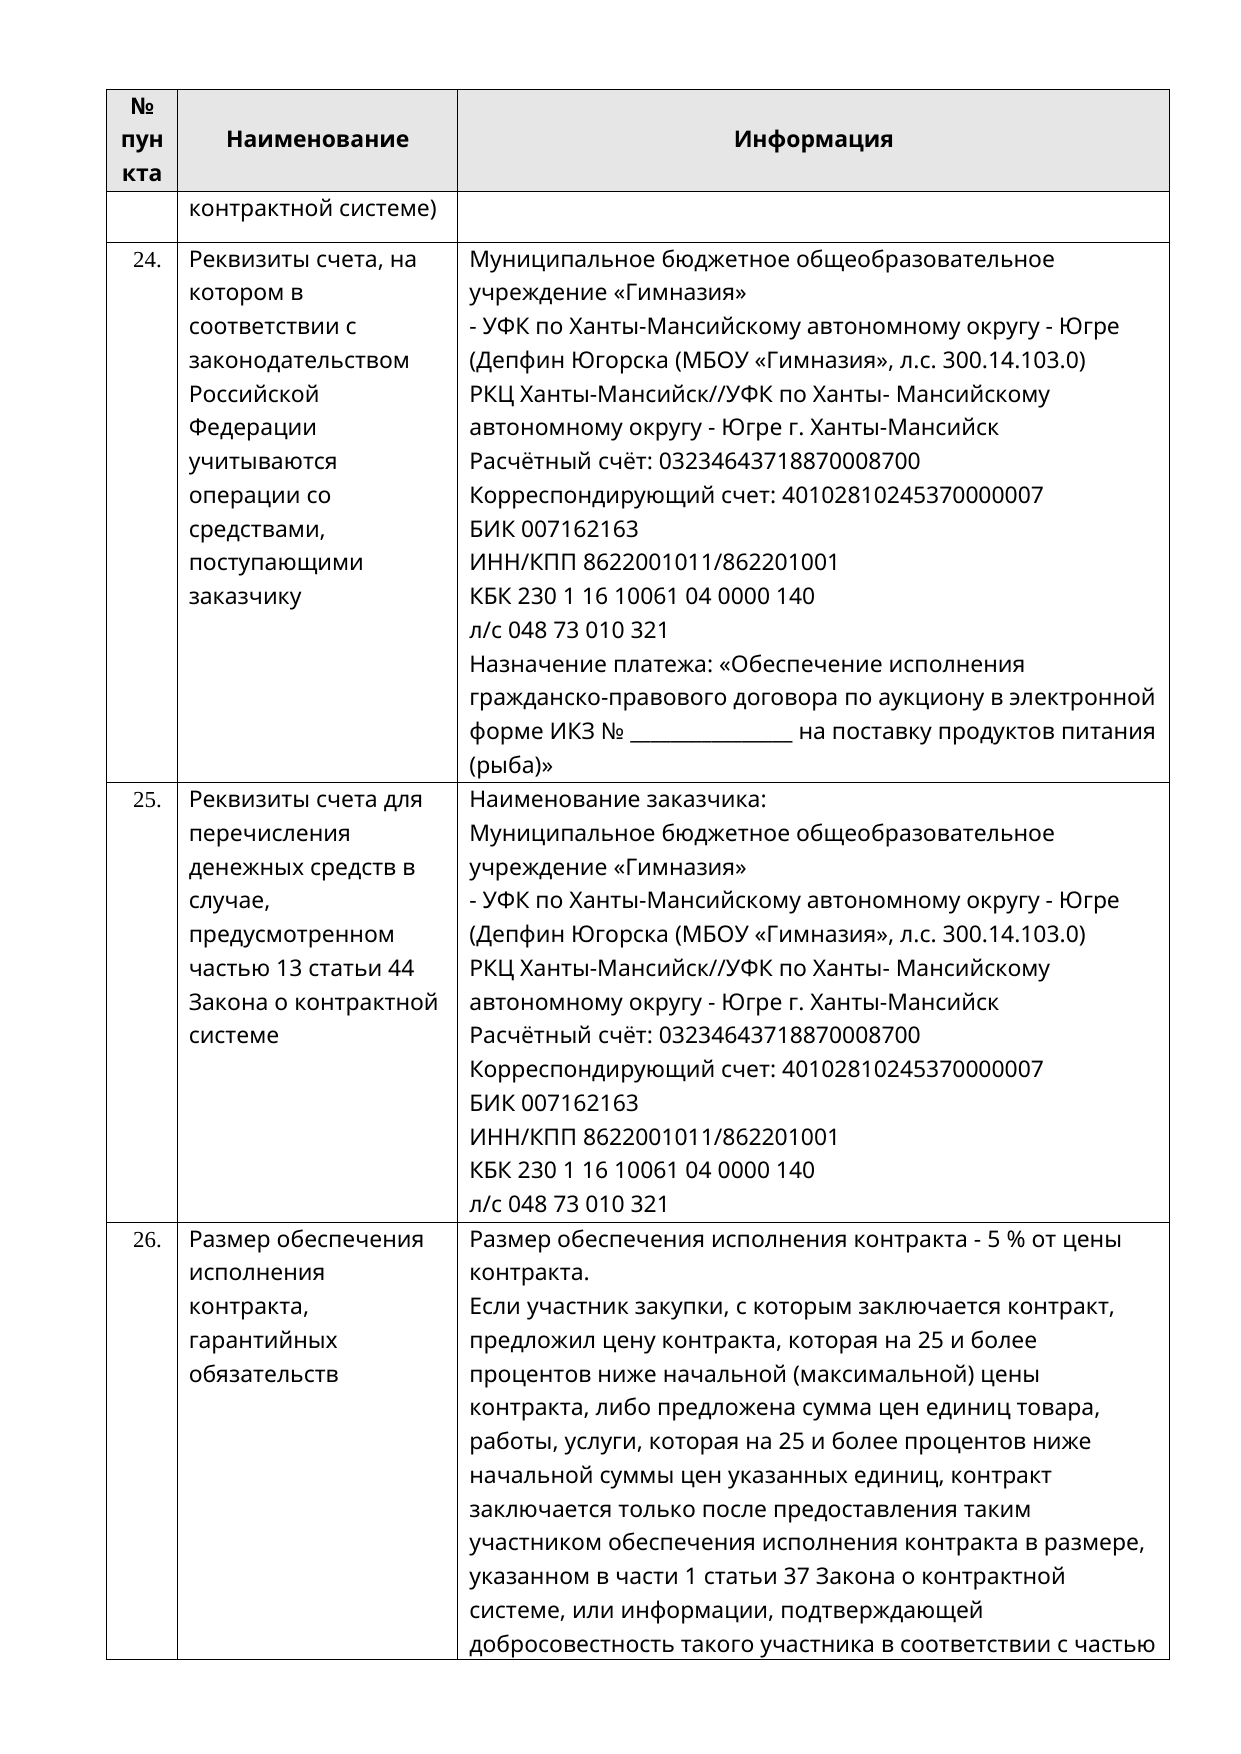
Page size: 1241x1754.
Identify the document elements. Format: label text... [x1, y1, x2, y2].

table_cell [178, 1223, 457, 1659]
table_cell Реквизиты счета для перечисления денежных средств в случае, предусмотренном частью 13 статьи 44 Закона о контрактной системе [178, 783, 457, 1222]
table_cell [107, 243, 177, 782]
table_cell Муниципальное бюджетное общеобразовательное учреждение «Гимназия» - УФК по Ханты-Мансийскому автономному округу - Югре (Депфин Югорска (МБОУ «Гимназия», л.с. 300.14.103.0) РКЦ Ханты-Мансийск//УФК по Ханты- Мансийскому автономному округу - Югре г. Ханты-Мансийск Расчётный счёт: 03234643718870008700 Корреспондирующий счет: 40102810245370000007 БИК 007162163 ИНН/КПП 8622001011/862201001 КБК 230 1 16 10061 04 0000 140 л/с 048 73 010 321 Назначение платежа: «Обеспечение исполнения гражданско-правового договора по аукциону в электронной форме ИКЗ № ________________ на поставку продуктов питания (рыба)» [458, 243, 1169, 782]
table_header Наименование [178, 90, 457, 191]
table_cell [107, 1223, 177, 1659]
table_cell [107, 783, 177, 1222]
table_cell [458, 192, 1169, 242]
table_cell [458, 1223, 1169, 1659]
table_header Информация [458, 90, 1169, 191]
table_cell Наименование заказчика: Муниципальное бюджетное общеобразовательное учреждение «Гимназия» - УФК по Ханты-Мансийскому автономному округу - Югре (Депфин Югорска (МБОУ «Гимназия», л.с. 300.14.103.0) РКЦ Ханты-Мансийск//УФК по Ханты- Мансийскому автономному округу - Югре г. Ханты-Мансийск Расчётный счёт: 03234643718870008700 Корреспондирующий счет: 40102810245370000007 БИК 007162163 ИНН/КПП 8622001011/862201001 КБК 230 1 16 10061 04 0000 140 л/с 048 73 010 321 [458, 783, 1169, 1222]
table_cell [107, 192, 177, 242]
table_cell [178, 192, 457, 242]
table_header № пункта [107, 90, 177, 191]
table_cell Реквизиты счета, на котором в соответствии с законодательством Российской Федерации учитываются операции со средствами, поступающими заказчику [178, 243, 457, 782]
